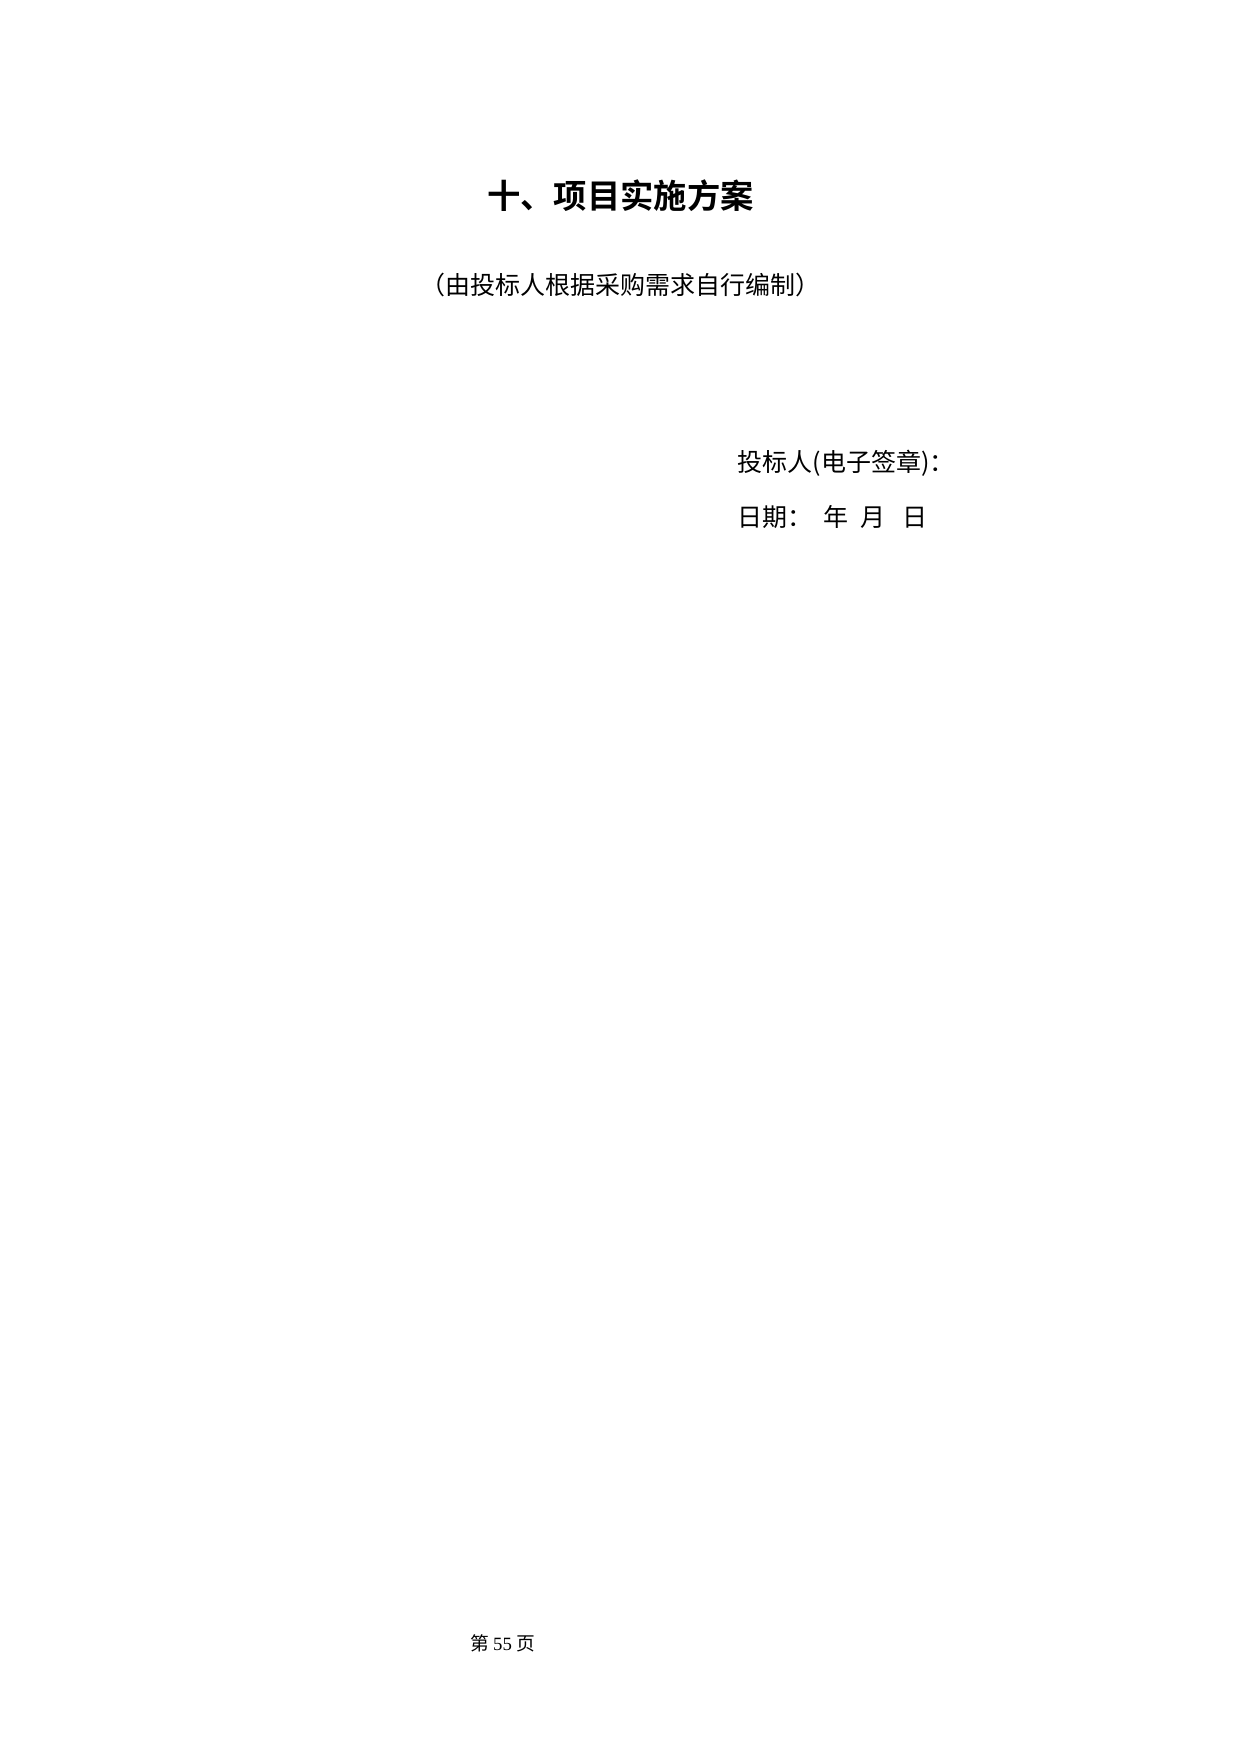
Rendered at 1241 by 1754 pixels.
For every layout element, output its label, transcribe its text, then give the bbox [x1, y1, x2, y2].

text 日期： 年 月 日 [187, 497, 1053, 533]
text 十、项目实施方案 [187, 162, 1053, 227]
text 投标人(电子签章)： [187, 443, 1053, 479]
text （由投标人根据采购需求自行编制） [187, 251, 1053, 316]
